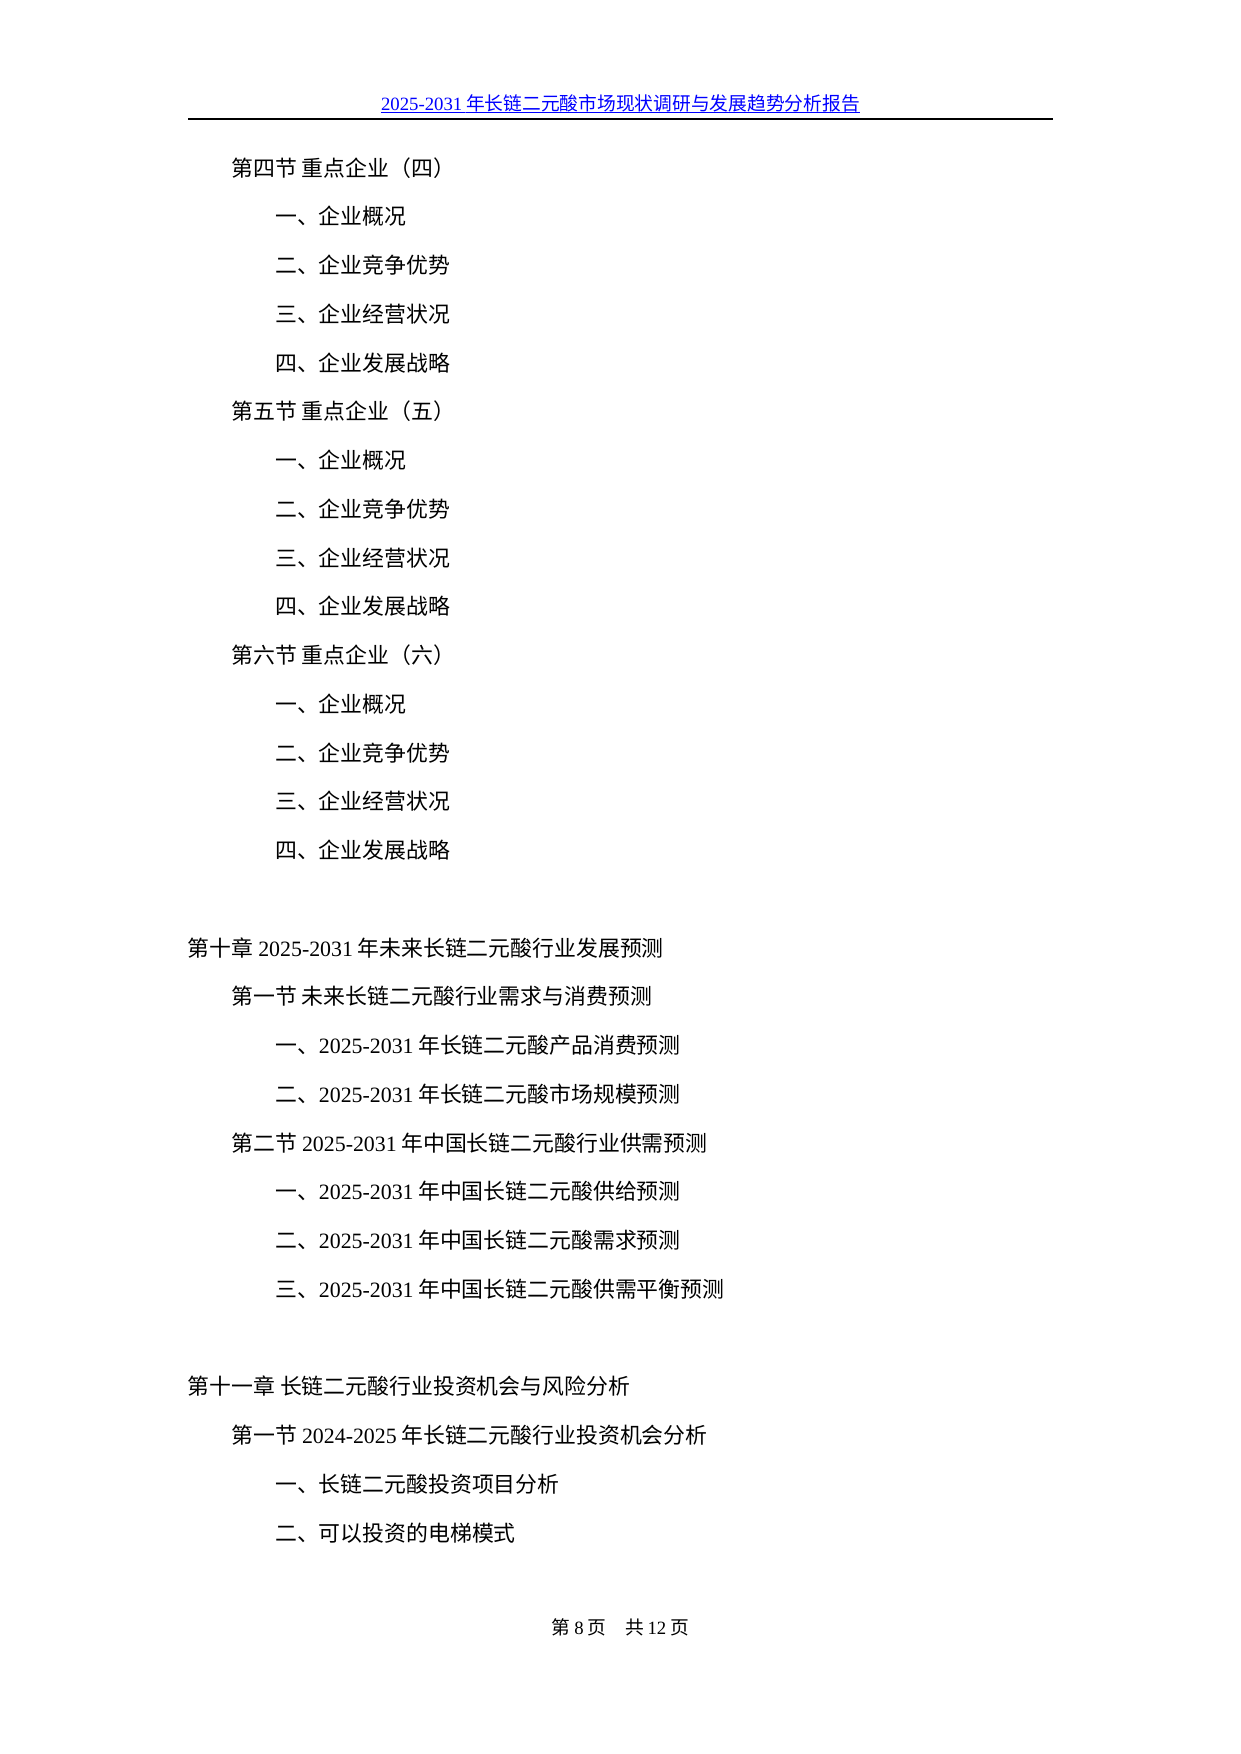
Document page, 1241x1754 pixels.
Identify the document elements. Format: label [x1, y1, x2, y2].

text [187, 150, 1053, 1548]
